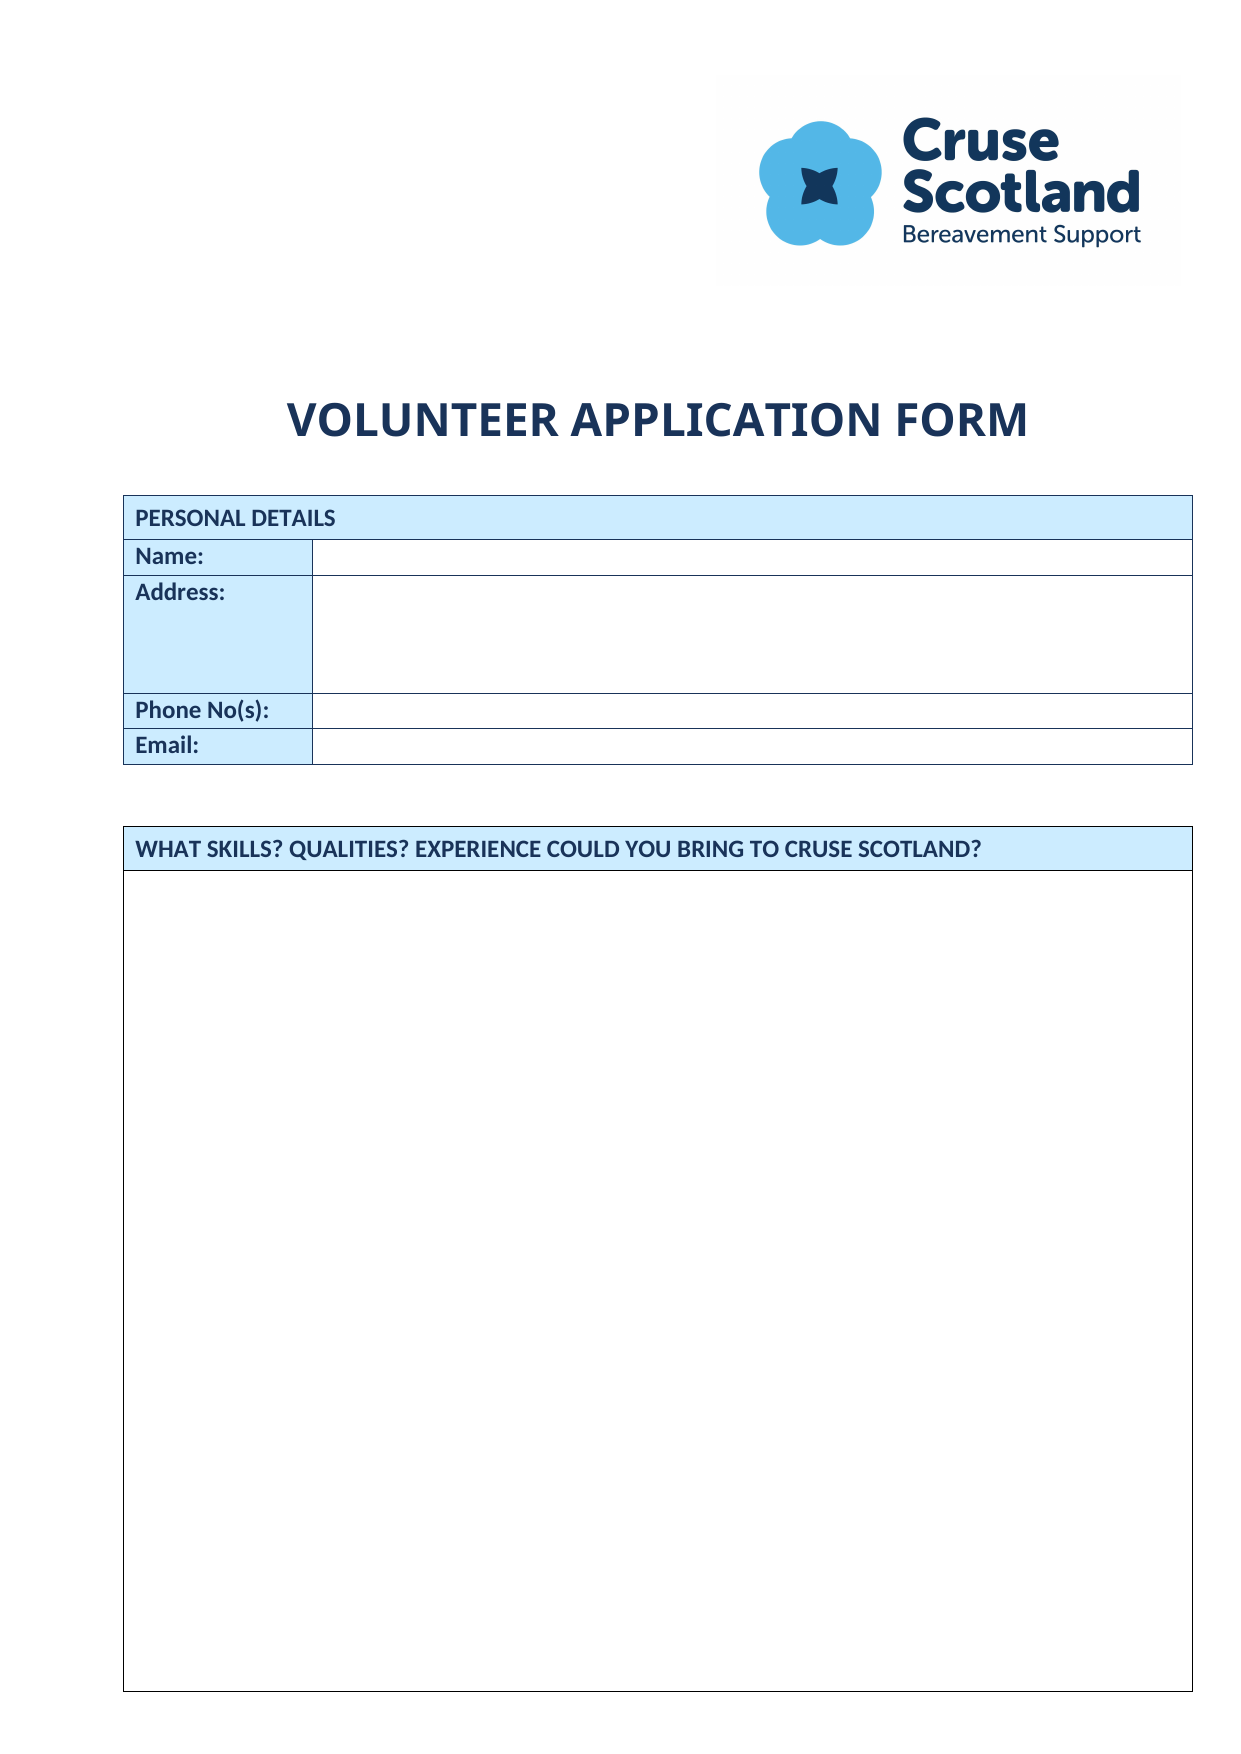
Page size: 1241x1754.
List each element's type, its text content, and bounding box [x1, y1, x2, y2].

table_header WHAT SKILLS? QUALITIES? EXPERIENCE COULD YOU BRING TO CRUSE SCOTLAND? [124, 827, 1192, 870]
table_cell Name: [124, 540, 312, 575]
text VOLUNTEER APPLICATION FORM [135, 387, 1181, 449]
table_cell [313, 729, 1192, 764]
table_cell [313, 576, 1192, 693]
table_cell Address: [124, 576, 312, 693]
table_cell [313, 694, 1192, 728]
table_header PERSONAL DETAILS [124, 496, 1192, 539]
table_cell Phone No(s): [124, 694, 312, 728]
table_cell Email: [124, 729, 312, 764]
table_cell [124, 871, 1192, 1691]
table_cell [313, 540, 1192, 575]
